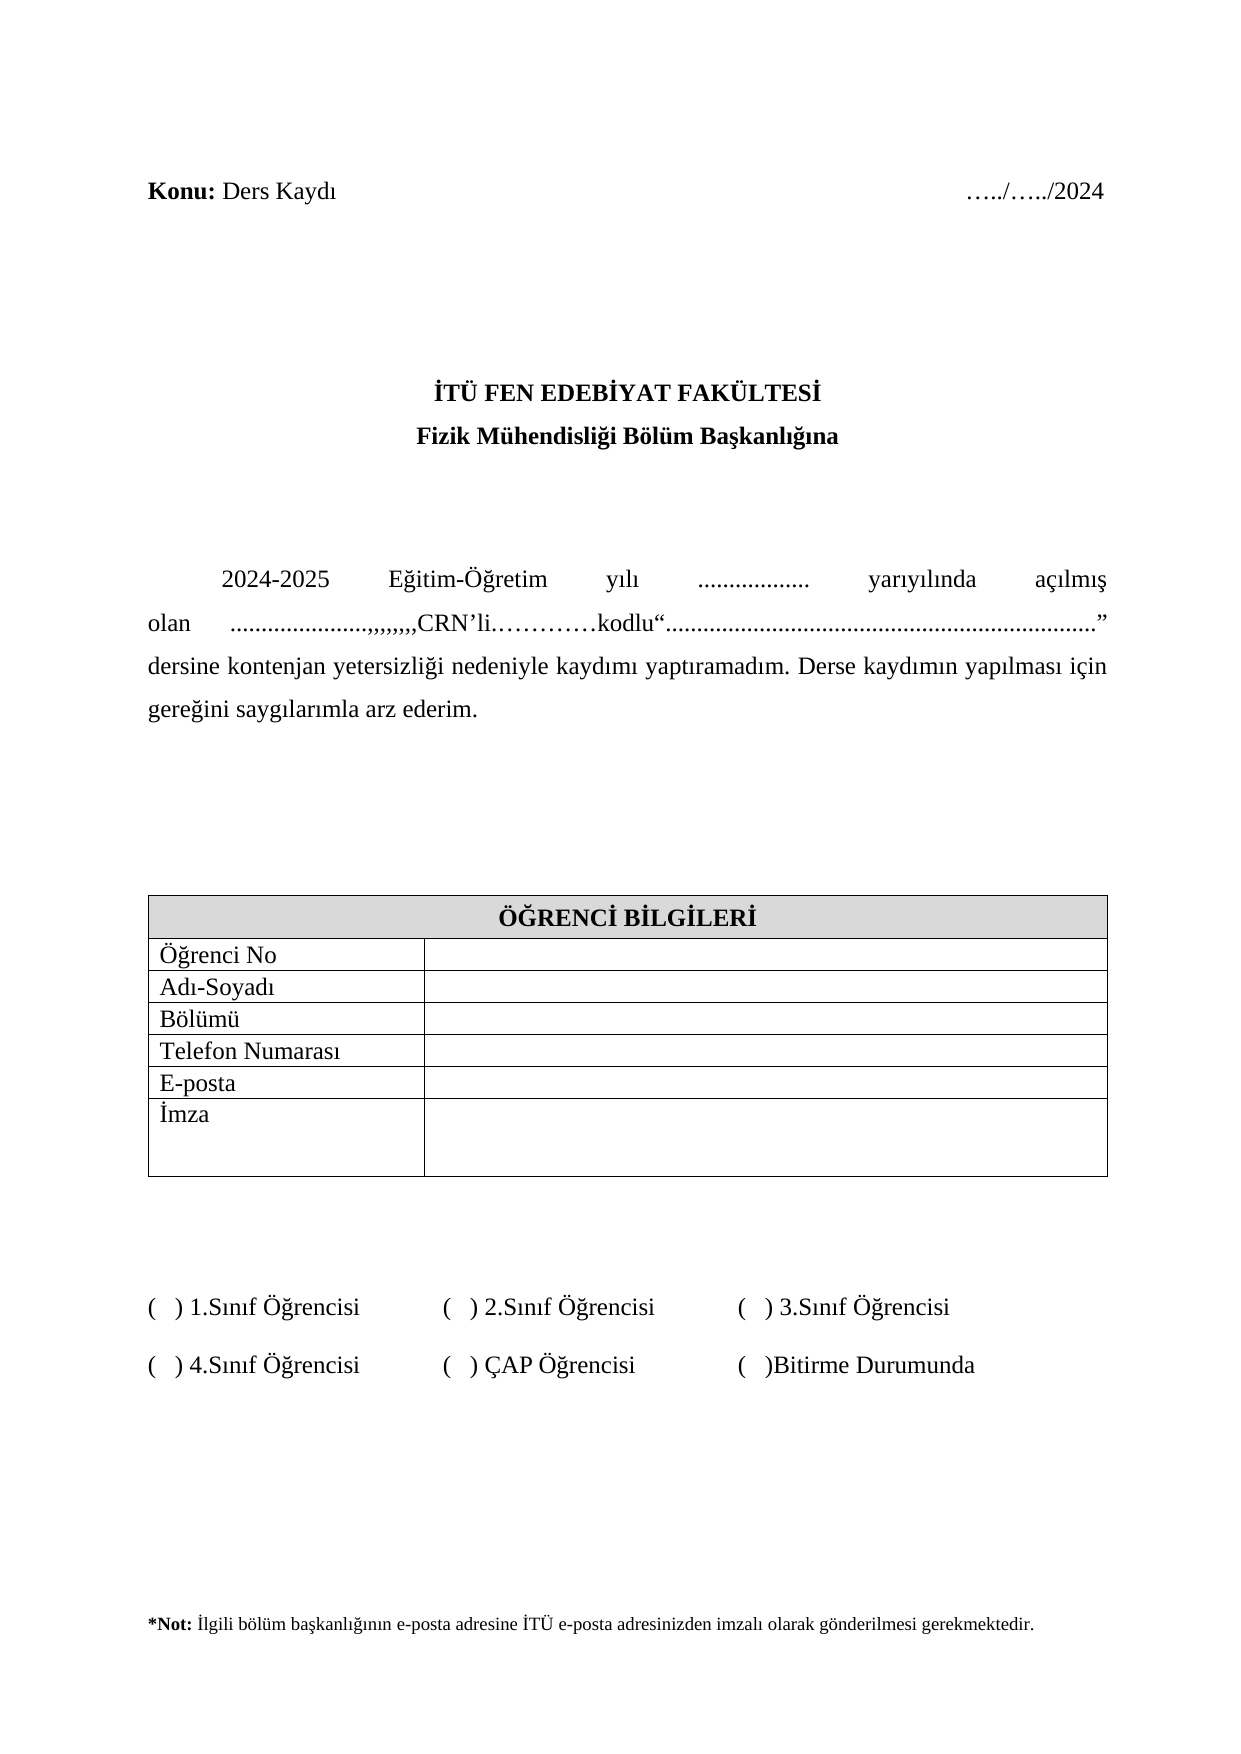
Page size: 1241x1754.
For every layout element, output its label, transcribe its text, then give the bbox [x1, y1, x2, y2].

table_cell [425, 1003, 1107, 1034]
table_cell [425, 939, 1107, 970]
table_cell [425, 1035, 1107, 1066]
text Fizik Mühendisliği Bölüm Başkanlığına [148, 421, 1107, 449]
text İTÜ FEN EDEBİYAT FAKÜLTESİ [148, 378, 1107, 406]
table_cell Adı-Soyadı [149, 971, 424, 1002]
table_cell İmza [149, 1099, 424, 1176]
text Konu: Ders Kaydı …../…../2024 [148, 176, 1107, 205]
table_header ÖĞRENCİ BİLGİLERİ [149, 896, 1107, 938]
table_cell Bölümü [149, 1003, 424, 1034]
table_cell [425, 1099, 1107, 1176]
table_cell Öğrenci No [149, 939, 424, 970]
text 2024-2025 Eğitim-Öğretim yılı .................. yarıyılında açılmış olan ......................,,,,,,,,CRN’li.…………kodlu“.....................................................................” dersine kontenjan yetersizliği nedeniyle kaydımı yaptıramadım. Derse kaydımın yapılması için gereğini saygılarımla arz ederim. [148, 564, 1107, 723]
table_cell E-posta [149, 1067, 424, 1098]
table_cell [425, 971, 1107, 1002]
table_cell Telefon Numarası [149, 1035, 424, 1066]
text ( ) 4.Sınıf Öğrencisi ( ) ÇAP Öğrencisi ( )Bitirme Durumunda [148, 1350, 1107, 1378]
table_cell [425, 1067, 1107, 1098]
text ( ) 1.Sınıf Öğrencisi ( ) 2.Sınıf Öğrencisi ( ) 3.Sınıf Öğrencisi [148, 1292, 1107, 1321]
